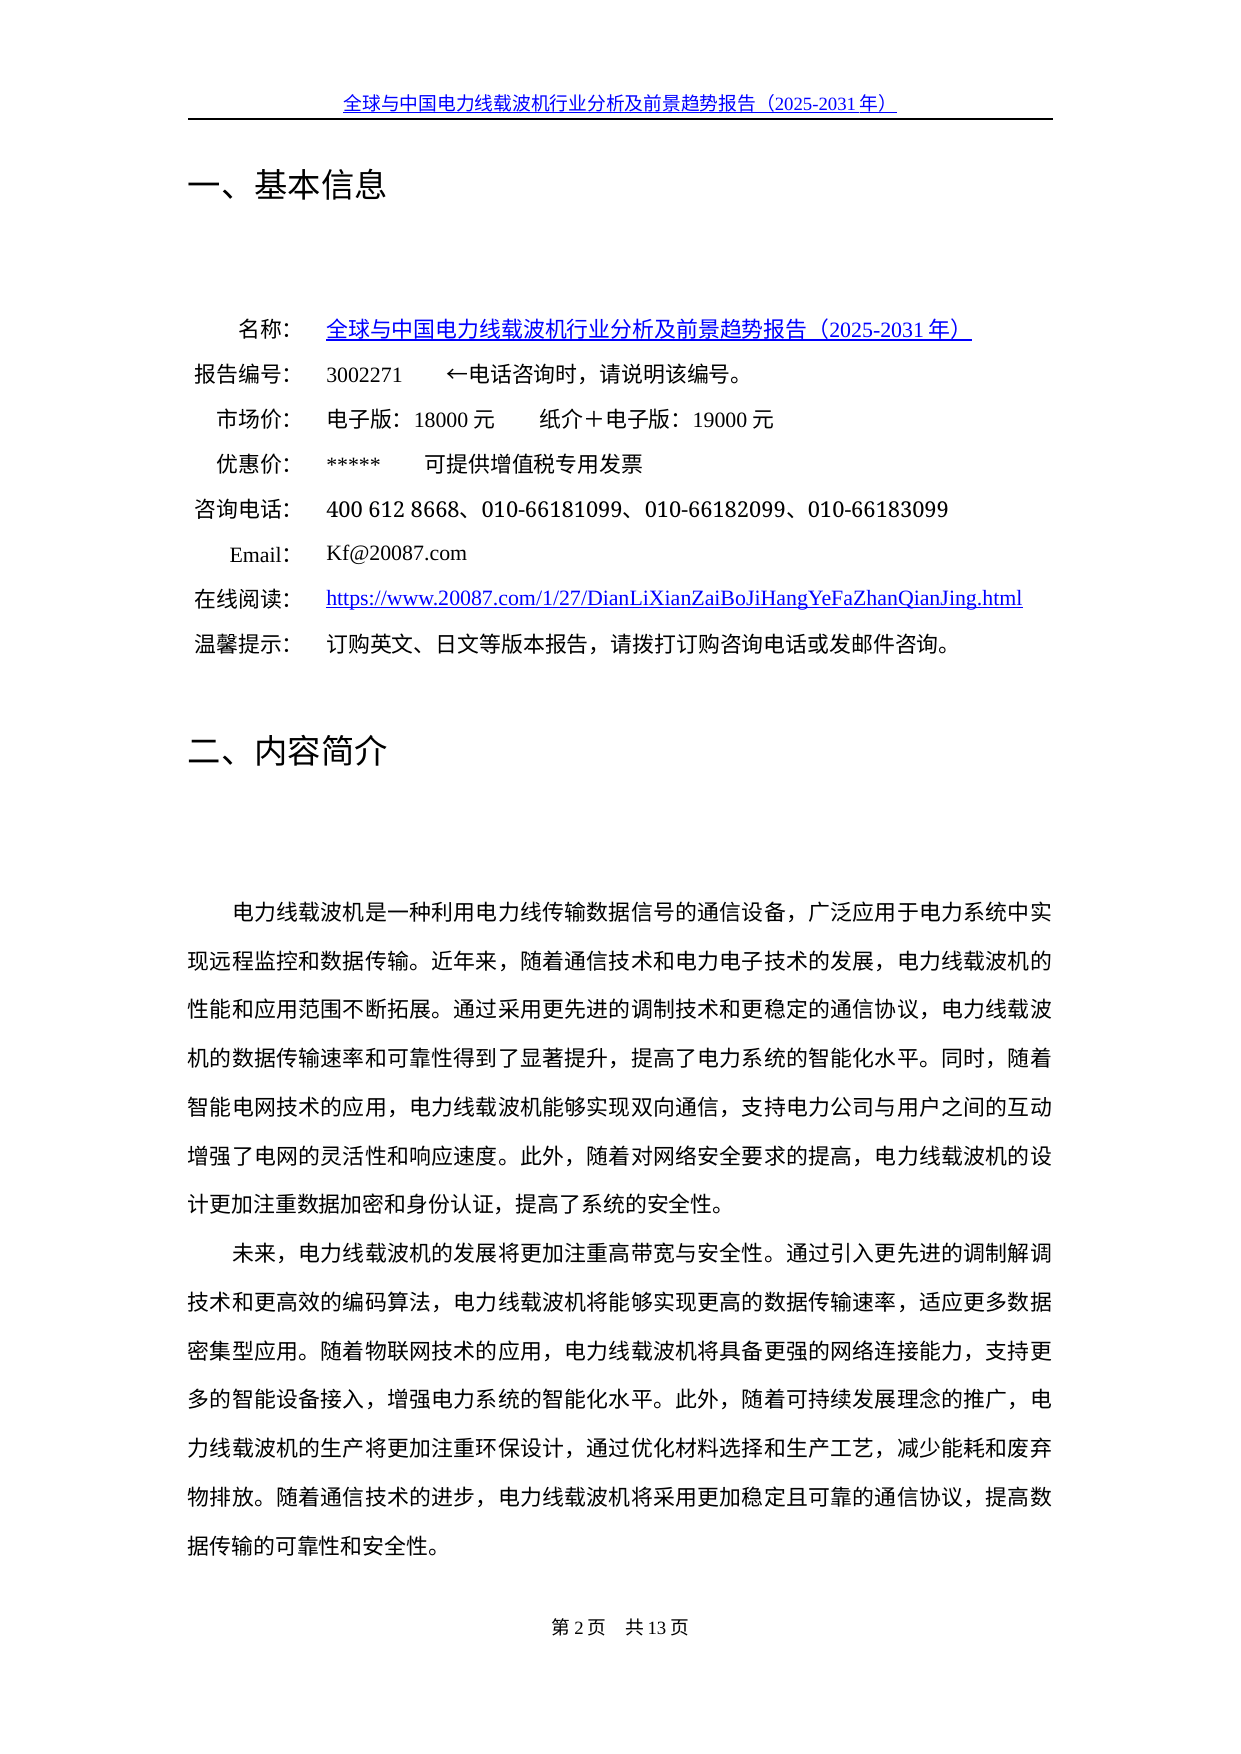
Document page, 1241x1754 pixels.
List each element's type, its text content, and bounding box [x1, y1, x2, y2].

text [187, 894, 1053, 1561]
table_header 名称： [167, 312, 315, 357]
table_cell 400 612 8668、010-66181099、010-66182099、010-66183099 [315, 492, 1073, 537]
table_cell 订购英文、日文等版本报告，请拨打订购咨询电话或发邮件咨询。 [315, 627, 1073, 672]
table_cell ***** 可提供增值税专用发票 [315, 447, 1073, 492]
table_cell Email： [167, 537, 315, 582]
table_cell 温馨提示： [167, 627, 315, 672]
table_header 全球与中国电力线载波机行业分析及前景趋势报告（2025-2031年） [315, 312, 1073, 357]
table_cell 报告编号： [167, 357, 315, 402]
table_cell 优惠价： [167, 447, 315, 492]
title 一、基本信息 [187, 150, 1053, 215]
table_cell 市场价： [167, 402, 315, 447]
table_cell 电子版：18000 元 纸介＋电子版：19000 元 [315, 402, 1073, 447]
table_cell 3002271 ←电话咨询时，请说明该编号。 [315, 357, 1073, 402]
table_cell Kf@20087.com [315, 537, 1073, 582]
table_cell 咨询电话： [167, 492, 315, 537]
table_cell 在线阅读： [167, 582, 315, 627]
title 二、内容简介 [187, 717, 1053, 782]
table_cell [315, 582, 1073, 627]
